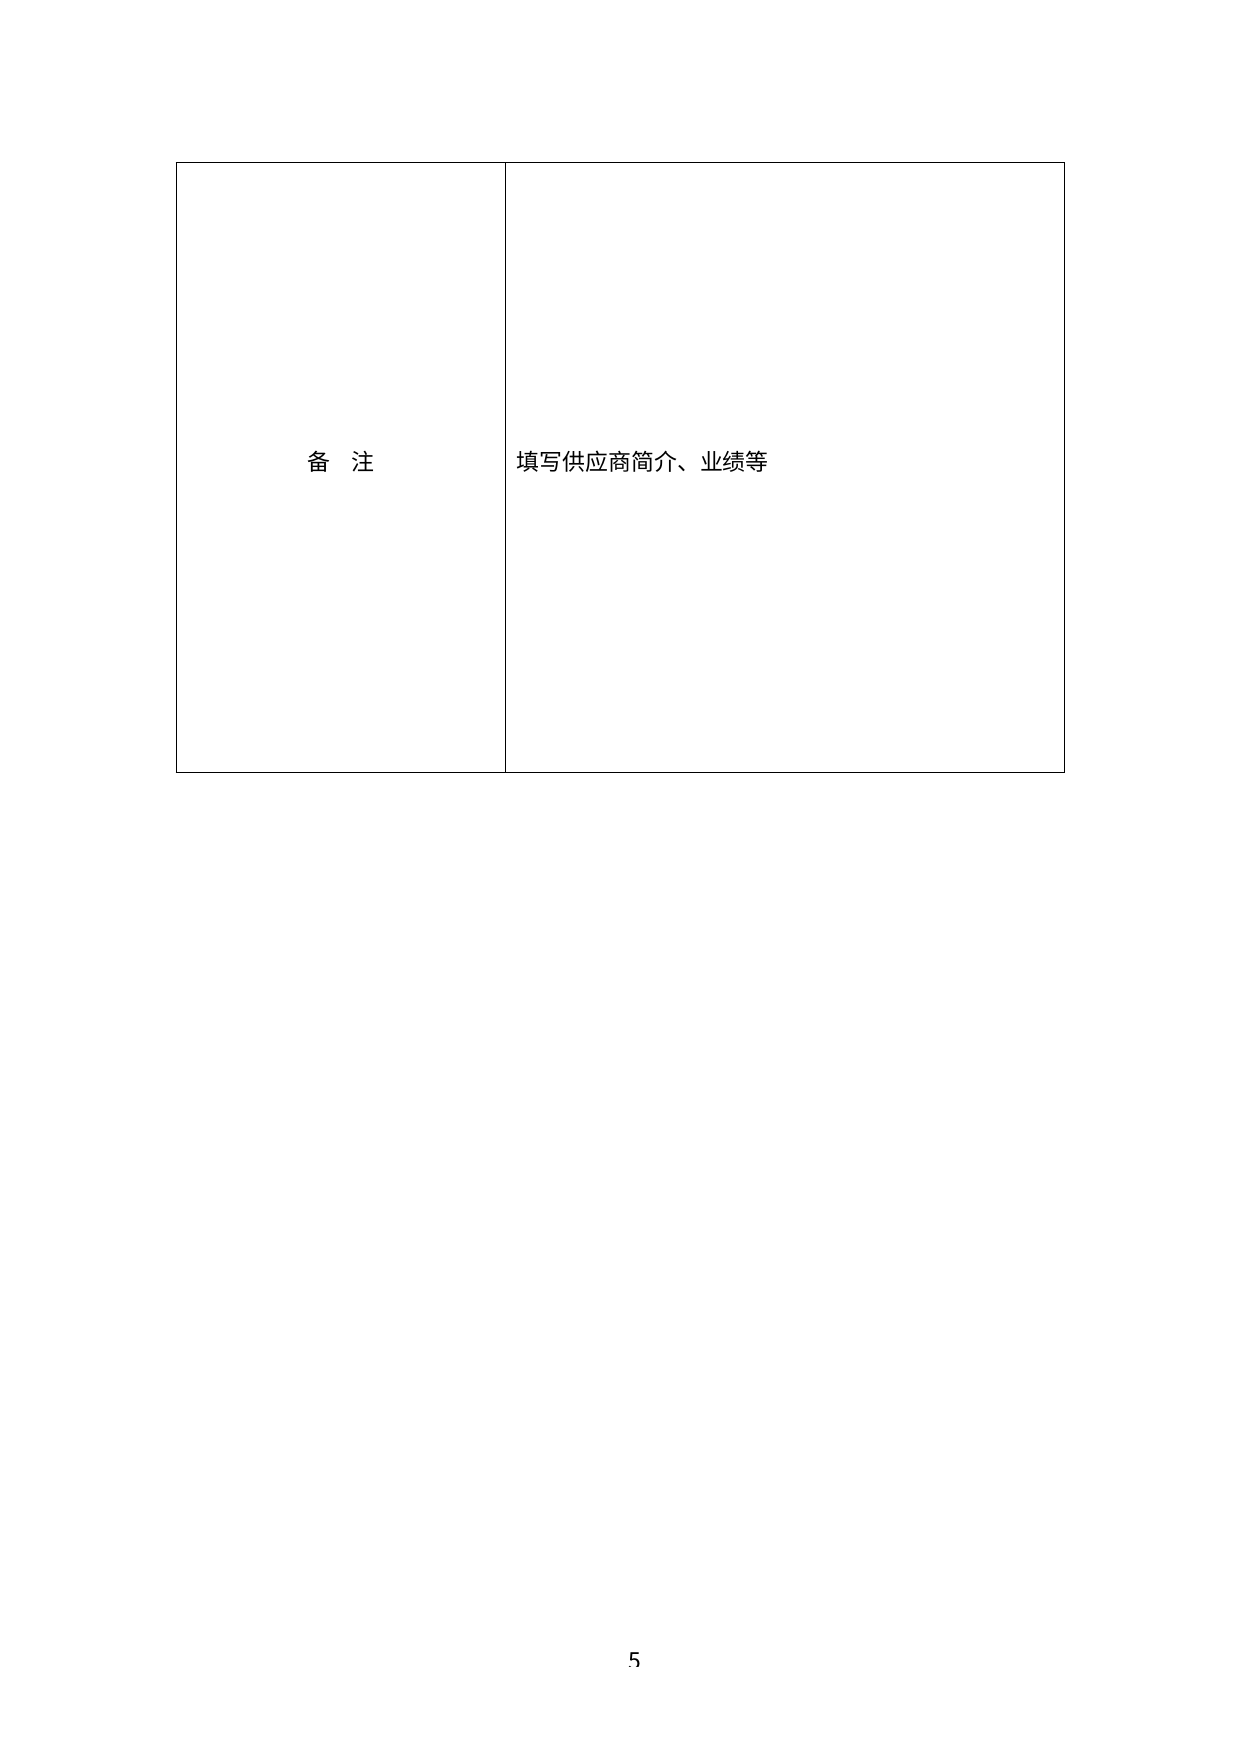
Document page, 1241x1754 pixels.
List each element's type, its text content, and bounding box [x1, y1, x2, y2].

table_cell 填写供应商简介、业绩等 [506, 163, 1064, 772]
table_cell 备 注 [177, 163, 505, 772]
